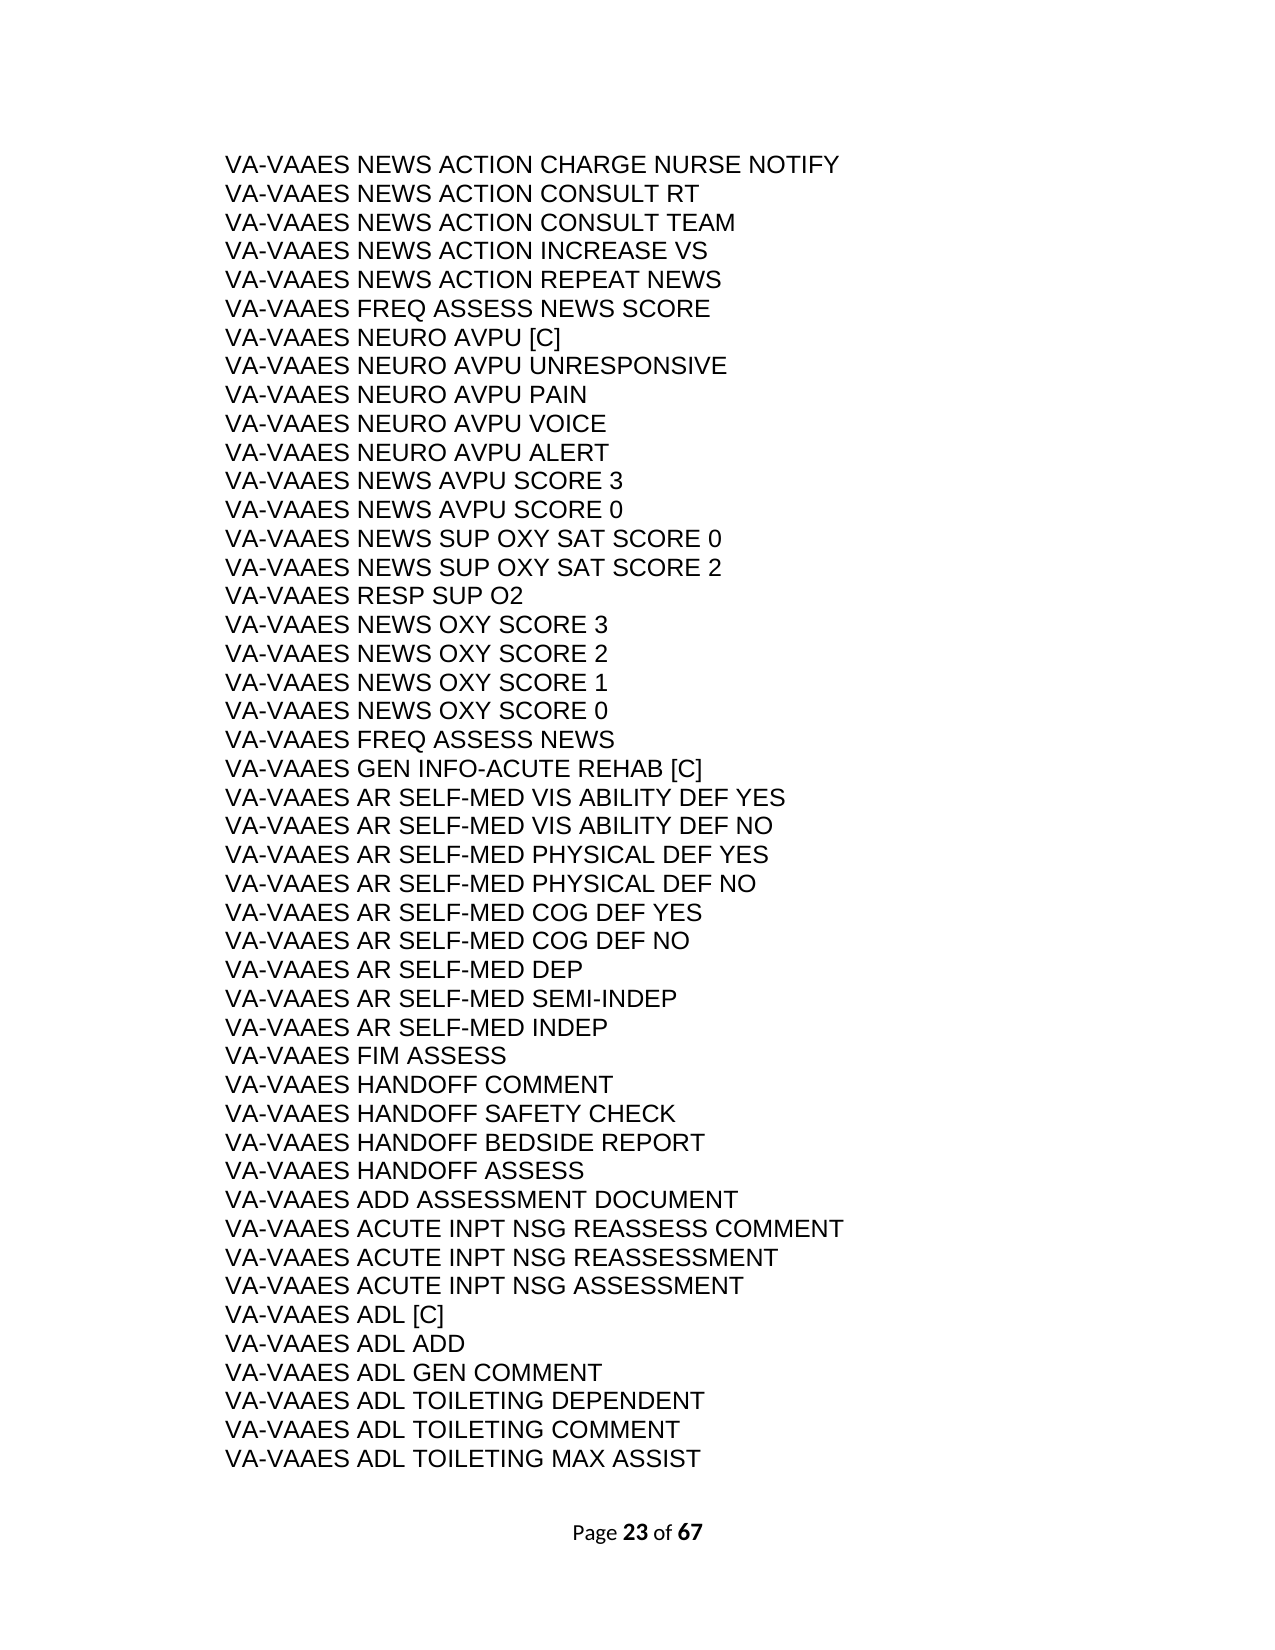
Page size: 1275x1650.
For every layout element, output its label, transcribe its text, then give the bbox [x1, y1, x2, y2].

text VA-VAAES ADL TOILETING COMMENT [225, 1415, 1125, 1444]
text VA-VAAES ADL TOILETING MAX ASSIST [225, 1444, 1125, 1472]
text VA-VAAES NEWS ACTION CONSULT RT [225, 179, 1125, 207]
text VA-VAAES NEWS ACTION CHARGE NURSE NOTIFY [225, 150, 1125, 179]
text VA-VAAES AR SELF-MED VIS ABILITY DEF YES [225, 782, 1125, 811]
text VA-VAAES NEWS OXY SCORE 0 [225, 696, 1125, 725]
text VA-VAAES ADL GEN COMMENT [225, 1357, 1125, 1386]
text VA-VAAES NEWS ACTION CONSULT TEAM [225, 207, 1125, 236]
text VA-VAAES NEURO AVPU ALERT [225, 437, 1125, 466]
text VA-VAAES AR SELF-MED COG DEF NO [225, 926, 1125, 955]
text VA-VAAES ACUTE INPT NSG ASSESSMENT [225, 1271, 1125, 1300]
text VA-VAAES ADL ADD [225, 1329, 1125, 1357]
text VA-VAAES NEWS SUP OXY SAT SCORE 0 [225, 524, 1125, 552]
text VA-VAAES AR SELF-MED PHYSICAL DEF YES [225, 840, 1125, 869]
text VA-VAAES AR SELF-MED VIS ABILITY DEF NO [225, 811, 1125, 840]
text VA-VAAES ACUTE INPT NSG REASSESSMENT [225, 1242, 1125, 1271]
text VA-VAAES NEWS AVPU SCORE 3 [225, 466, 1125, 495]
text VA-VAAES RESP SUP O2 [225, 581, 1125, 610]
text VA-VAAES FREQ ASSESS NEWS [225, 725, 1125, 754]
text VA-VAAES GEN INFO-ACUTE REHAB [C] [225, 754, 1125, 782]
text VA-VAAES NEURO AVPU UNRESPONSIVE [225, 351, 1125, 380]
text VA-VAAES AR SELF-MED DEP [225, 955, 1125, 984]
text VA-VAAES HANDOFF BEDSIDE REPORT [225, 1127, 1125, 1156]
text VA-VAAES AR SELF-MED COG DEF YES [225, 897, 1125, 926]
text VA-VAAES NEWS OXY SCORE 3 [225, 610, 1125, 639]
text VA-VAAES ACUTE INPT NSG REASSESS COMMENT [225, 1214, 1125, 1242]
text VA-VAAES FIM ASSESS [225, 1041, 1125, 1070]
text VA-VAAES NEWS SUP OXY SAT SCORE 2 [225, 552, 1125, 581]
text VA-VAAES ADL TOILETING DEPENDENT [225, 1386, 1125, 1415]
text VA-VAAES NEURO AVPU PAIN [225, 380, 1125, 409]
text VA-VAAES AR SELF-MED PHYSICAL DEF NO [225, 869, 1125, 897]
text VA-VAAES FREQ ASSESS NEWS SCORE [225, 294, 1125, 322]
text VA-VAAES AR SELF-MED SEMI-INDEP [225, 984, 1125, 1012]
text VA-VAAES ADL [C] [225, 1300, 1125, 1329]
text VA-VAAES NEWS ACTION INCREASE VS [225, 236, 1125, 265]
text VA-VAAES HANDOFF ASSESS [225, 1156, 1125, 1185]
text VA-VAAES NEWS ACTION REPEAT NEWS [225, 265, 1125, 294]
text VA-VAAES NEURO AVPU [C] [225, 322, 1125, 351]
text VA-VAAES HANDOFF COMMENT [225, 1070, 1125, 1099]
text VA-VAAES AR SELF-MED INDEP [225, 1012, 1125, 1041]
text VA-VAAES NEURO AVPU VOICE [225, 409, 1125, 437]
text VA-VAAES NEWS AVPU SCORE 0 [225, 495, 1125, 524]
text VA-VAAES ADD ASSESSMENT DOCUMENT [225, 1185, 1125, 1214]
text VA-VAAES NEWS OXY SCORE 2 [225, 639, 1125, 667]
text VA-VAAES HANDOFF SAFETY CHECK [225, 1099, 1125, 1127]
text VA-VAAES NEWS OXY SCORE 1 [225, 667, 1125, 696]
